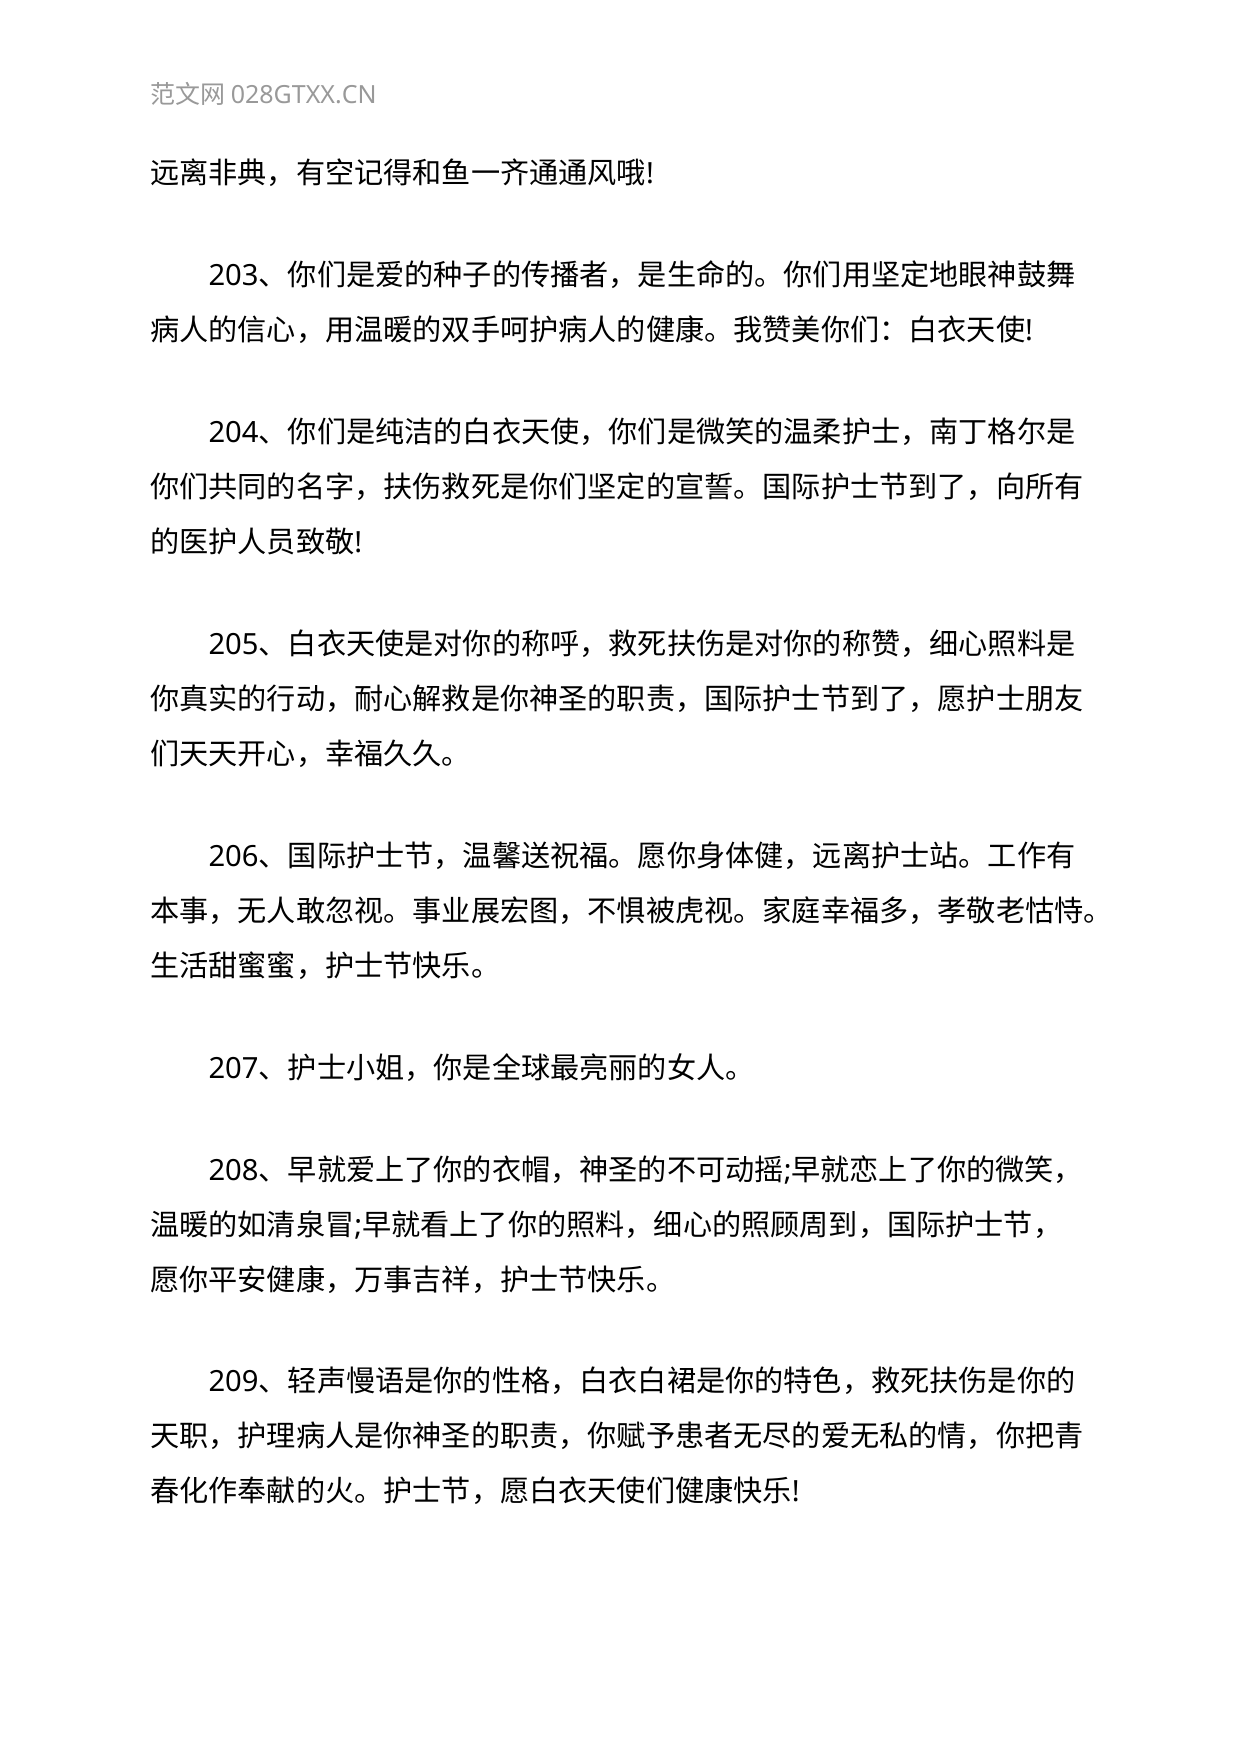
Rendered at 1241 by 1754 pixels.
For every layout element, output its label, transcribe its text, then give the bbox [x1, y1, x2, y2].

text 203、你们是爱的种子的传播者，是生命的。你们用坚定地眼神鼓舞病人的信心，用温暖的双手呵护病人的健康。我赞美你们：白衣天使! [150, 252, 1090, 349]
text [150, 150, 1090, 192]
text 207、护士小姐，你是全球最亮丽的女人。 [150, 1044, 1090, 1087]
text 208、早就爱上了你的衣帽，神圣的不可动摇;早就恋上了你的微笑，温暖的如清泉冒;早就看上了你的照料，细心的照顾周到，国际护士节，愿你平安健康，万事吉祥，护士节快乐。 [150, 1146, 1090, 1298]
text 206、国际护士节，温馨送祝福。愿你身体健，远离护士站。工作有本事，无人敢忽视。事业展宏图，不惧被虎视。家庭幸福多，孝敬老怙恃。生活甜蜜蜜，护士节快乐。 [150, 832, 1090, 985]
text 204、你们是纯洁的白衣天使，你们是微笑的温柔护士，南丁格尔是你们共同的名字，扶伤救死是你们坚定的宣誓。国际护士节到了，向所有的医护人员致敬! [150, 409, 1090, 561]
text 209、轻声慢语是你的性格，白衣白裙是你的特色，救死扶伤是你的天职，护理病人是你神圣的职责，你赋予患者无尽的爱无私的情，你把青春化作奉献的火。护士节，愿白衣天使们健康快乐! [150, 1358, 1090, 1510]
text 205、白衣天使是对你的称呼，救死扶伤是对你的称赞，细心照料是你真实的行动，耐心解救是你神圣的职责，国际护士节到了，愿护士朋友们天天开心，幸福久久。 [150, 621, 1090, 773]
